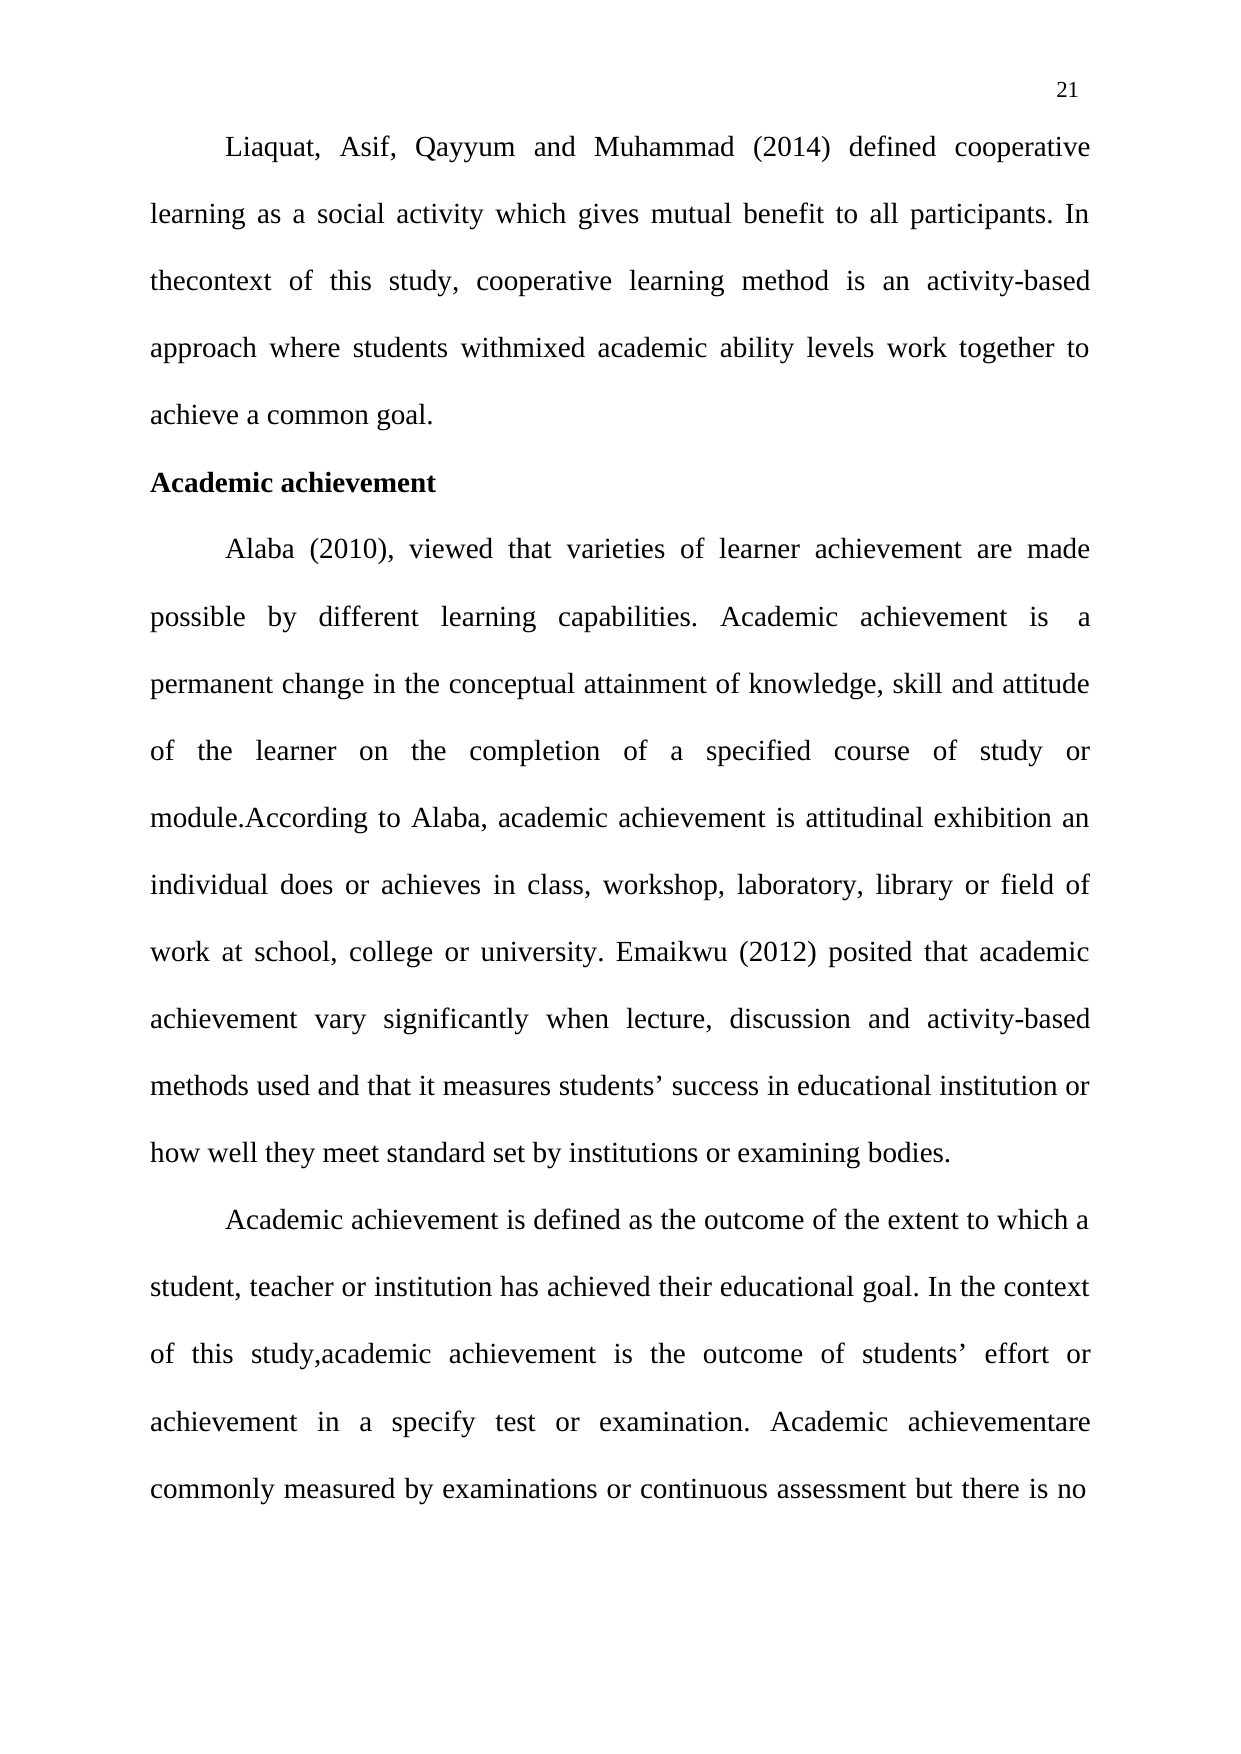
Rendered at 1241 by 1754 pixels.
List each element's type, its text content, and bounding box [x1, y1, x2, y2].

subtitle Academic achievement [150, 465, 1211, 498]
text Alaba (2010), viewed that varieties of learner achievement are made possible by different learning capabilities. Academic achievement is a permanent change in the conceptual attainment of knowledge, skill and attitude of the learner on the completion of a specified course of study or module.According to Alaba, academic achievement is attitudinal exhibition an individual does or achieves in class, workshop, laboratory, library or field of work at school, college or university. Emaikwu (2012) posited that academic achievement vary significantly when lecture, discussion and activity-based methods used and that it measures students’ success in educational institution or how well they meet standard set by institutions or examining bodies. [150, 532, 1091, 1169]
text Academic achievement is defined as the outcome of the extent to which a student, teacher or institution has achieved their educational goal. In the context of this study,academic achievement is the outcome of students’ effort or achievement in a specify test or examination. Academic achievementare commonly measured by examinations or continuous assessment but there is no [150, 1202, 1091, 1504]
text Liaquat, Asif, Qayyum and Muhammad (2014) defined cooperative learning as a social activity which gives mutual benefit to all participants. In thecontext of this study, cooperative learning method is an activity-based approach where students withmixed academic ability levels work together to achieve a common goal. [150, 129, 1091, 431]
